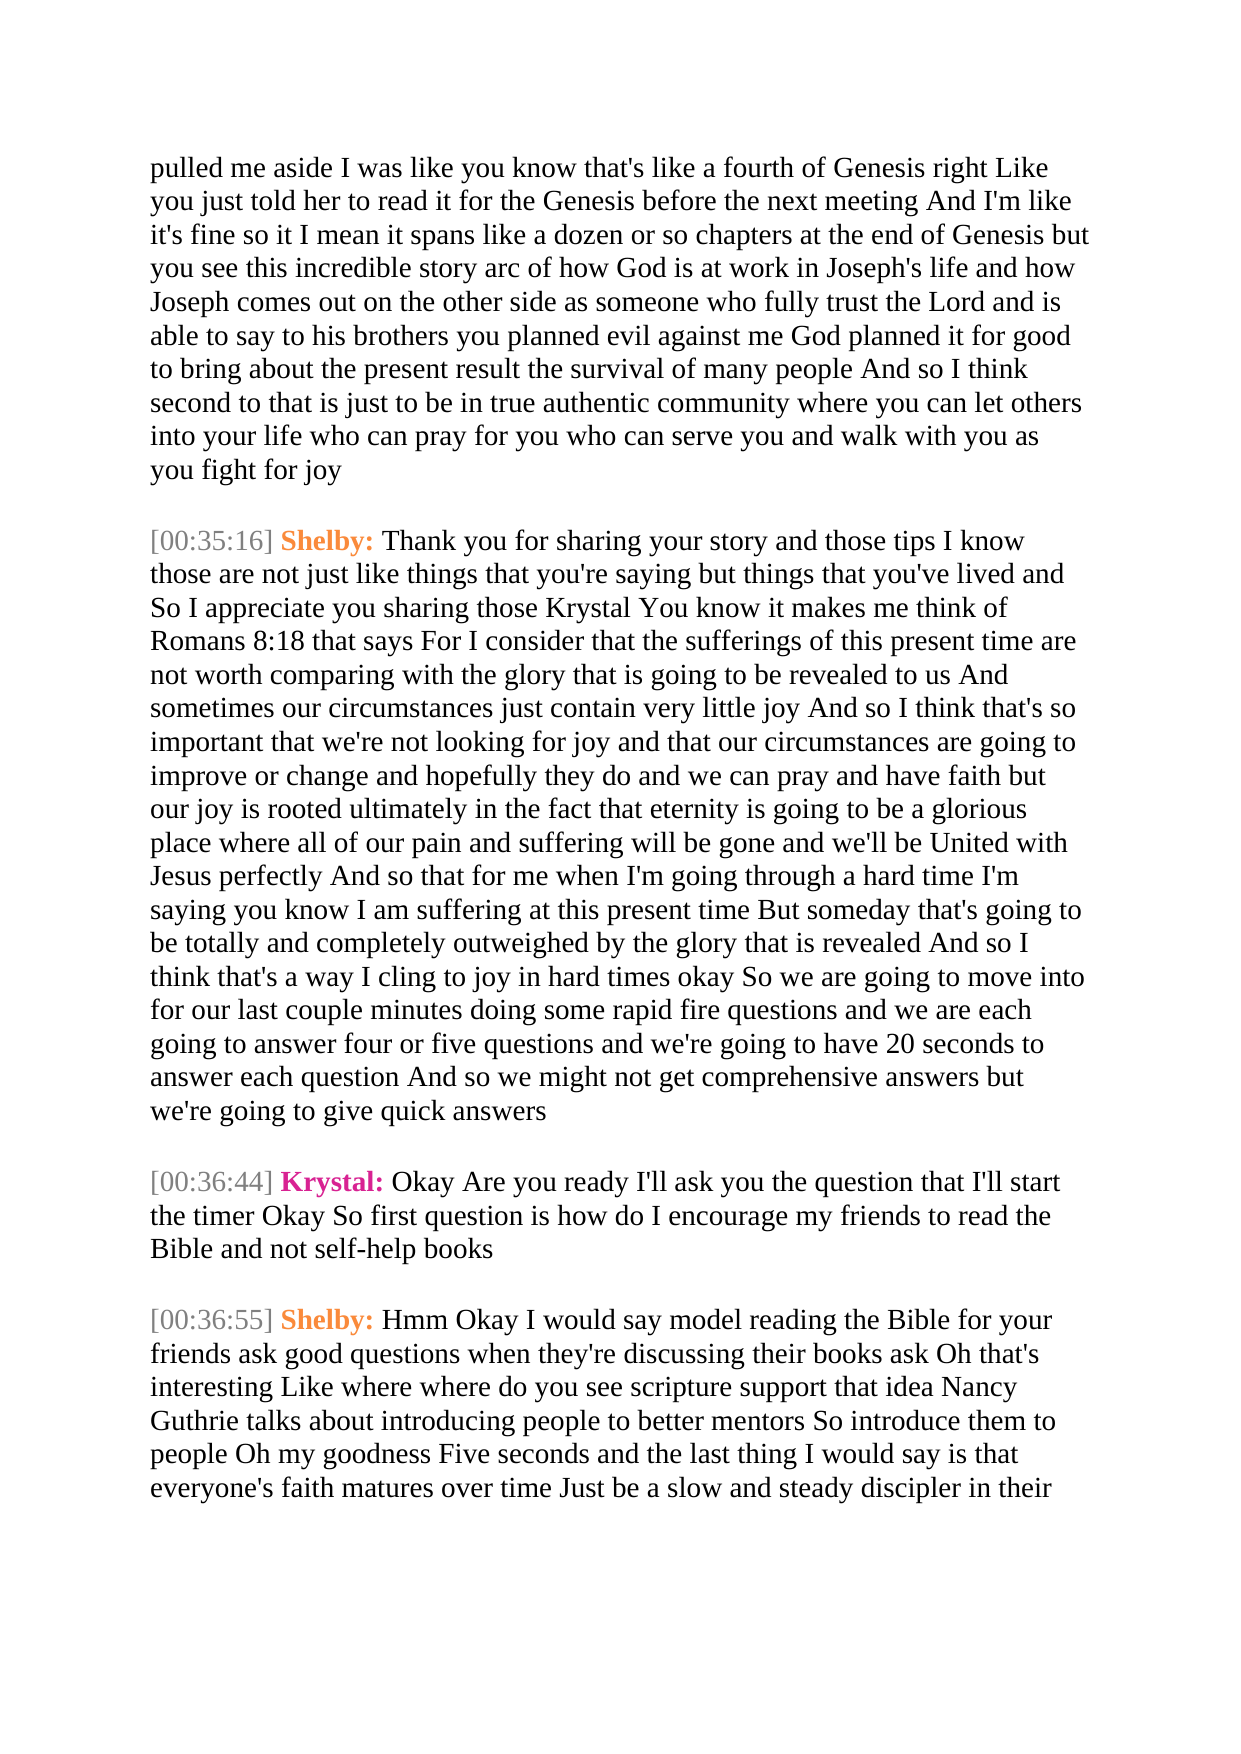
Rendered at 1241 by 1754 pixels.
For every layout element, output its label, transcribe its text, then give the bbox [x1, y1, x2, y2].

text [00:36:44] Krystal: Okay Are you ready I'll ask you the question that I'll start the timer Okay So first question is how do I encourage my friends to read the Bible and not self-help books [150, 1164, 1090, 1265]
text [00:36:55] Shelby: Hmm Okay I would say model reading the Bible for your friends ask good questions when they're discussing their books ask Oh that's interesting Like where where do you see scripture support that idea Nancy Guthrie talks about introducing people to better mentors So introduce them to people Oh my goodness Five seconds and the last thing I would say is that everyone's faith matures over time Just be a slow and steady discipler in their [150, 1302, 1090, 1503]
text [00:35:16] Shelby: Thank you for sharing your story and those tips I know those are not just like things that you're saying but things that you've lived and So I appreciate you sharing those Krystal You know it makes me think of Romans 8:18 that says For I consider that the sufferings of this present time are not worth comparing with the glory that is going to be revealed to us And sometimes our circumstances just contain very little joy And so I think that's so important that we're not looking for joy and that our circumstances are going to improve or change and hopefully they do and we can pray and have faith but our joy is rooted ultimately in the fact that eternity is going to be a glorious place where all of our pain and suffering will be gone and we'll be United with Jesus perfectly And so that for me when I'm going through a hard time I'm saying you know I am suffering at this present time But someday that's going to be totally and completely outweighed by the glory that is revealed And so I think that's a way I cling to joy in hard times okay So we are going to move into for our last couple minutes doing some rapid fire questions and we are each going to answer four or five questions and we're going to have 20 seconds to answer each question And so we might not get comprehensive answers but we're going to give quick answers [150, 523, 1090, 1127]
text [150, 150, 1090, 485]
